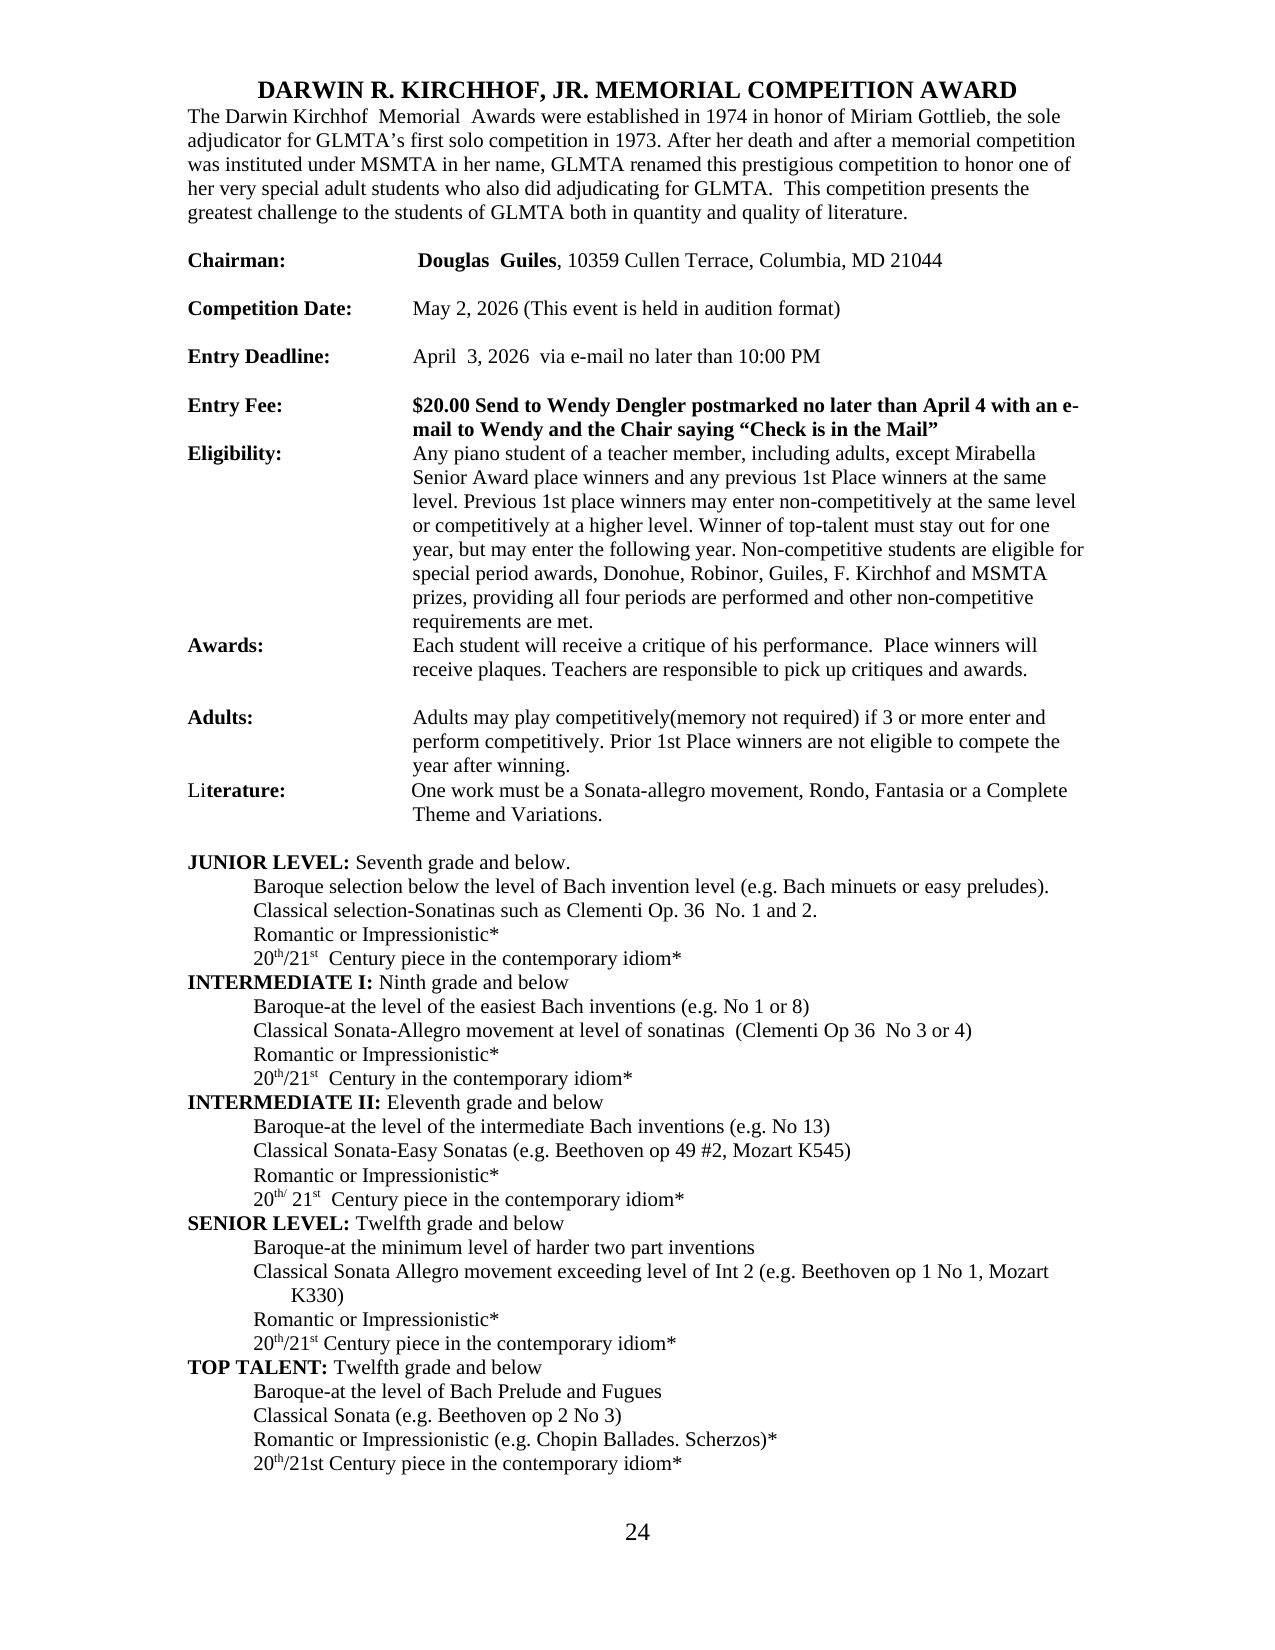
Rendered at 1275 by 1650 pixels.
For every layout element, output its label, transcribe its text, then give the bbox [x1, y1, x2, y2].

text 20th/21st Century piece in the contemporary idiom* [253, 1451, 1087, 1475]
text Competition Date: May 2, 2026 (This event is held in audition format) [187, 296, 1087, 320]
text SENIOR LEVEL: Twelfth grade and below [187, 1211, 1087, 1235]
text Baroque-at the level of the easiest Bach inventions (e.g. No 1 or 8) [253, 994, 1087, 1018]
text INTERMEDIATE I: Ninth grade and below [187, 970, 1087, 994]
text Chairman: Douglas Guiles, 10359 Cullen Terrace, [187, 248, 1087, 272]
text Romantic or Impressionistic* [253, 922, 1087, 946]
text Classical Sonata (e.g. Beethoven op 2 No 3) [253, 1403, 1087, 1427]
text JUNIOR LEVEL: Seventh grade and below. [187, 850, 1087, 874]
text Classical selection-Sonatinas such as Clementi Op. 36 No. 1 and 2. [253, 898, 1087, 922]
text Baroque-at the level of Bach Prelude and Fugues [253, 1379, 1087, 1403]
text TOP TALENT: Twelfth grade and below [187, 1355, 1087, 1379]
text Romantic or Impressionistic* [253, 1307, 1087, 1331]
text Entry Deadline: April 3, 2026 via e-mail no later than 10:00 PM [187, 344, 1087, 368]
text Baroque-at the minimum level of harder two part inventions [253, 1235, 1087, 1259]
text adjudicator for GLMTA’s first solo competition in 1973. After her death and after a memorial competition was instituted under MSMTA in her name, GLMTA renamed this prestigious competition to honor one of her very special adult students who also did adjudicating for GLMTA. This competition presents the greatest challenge to the students of GLMTA both in quantity and quality of literature. [187, 128, 1087, 224]
text Classical Sonata-Allegro movement at level of sonatinas (Clementi Op 36 No 3 or 4) [253, 1018, 1087, 1042]
text 20th/ 21st Century piece in the contemporary idiom* [253, 1187, 1087, 1211]
text Entry Fee: $20.00 Send to Wendy Dengler postmarked no later than April 4 with an e-mail to Wendy and the Chair saying “Check is in the Mail” [187, 392, 1087, 441]
text DARWIN R. KIRCHHOF, JR. MEMORIAL COMPEITION AWARD [187, 75, 1087, 104]
text 20th/21st Century in the contemporary idiom* [253, 1066, 1087, 1090]
text Eligibility: Any piano student of a teacher member, including adults, except Mirabella Senior Award place winners and any previous 1st Place winners at the same level. Previous 1st place winners may enter non-competitively at the same level or competitively at a higher level. Winner of top-talent must stay out for one year, but may enter the following year. Non-competitive students are eligible for special period awards, Donohue, Robinor, Guiles, F. Kirchhof and MSMTA prizes, providing all four periods are performed and other non-competitive requirements are met. [187, 441, 1087, 633]
text Baroque-at the level of the intermediate Bach inventions (e.g. No 13) [253, 1114, 1087, 1138]
text Theme and Variations. [187, 802, 1087, 826]
text 20th/21st Century piece in the contemporary idiom* [253, 946, 1087, 970]
text INTERMEDIATE II: Eleventh grade and below [187, 1090, 1087, 1114]
text 20th/21st Century piece in the contemporary idiom* [253, 1331, 1087, 1355]
text Romantic or Impressionistic* [253, 1042, 1087, 1066]
text Literature: One work must be a Sonata-allegro movement, Rondo, Fantasia or a Complete [187, 777, 1087, 802]
text Romantic or Impressionistic (e.g. Chopin Ballades. Scherzos)* [253, 1427, 1087, 1451]
text Classical Sonata Allegro movement exceeding level of Int 2 (e.g. Beethoven op 1 No 1, Mozart K330) [253, 1259, 1087, 1307]
text The Darwin Kirchhof Memorial Awards were established in 1974 in honor of Miriam Gottlieb, the sole [187, 104, 1087, 128]
text Awards: Each student will receive a critique of his performance. Place winners will receive plaques. Teachers are responsible to pick up critiques and awards. [187, 633, 1087, 681]
text Romantic or Impressionistic* [253, 1162, 1087, 1187]
text Adults: Adults may play competitively(memory not required) if 3 or more enter and perform competitively. Prior winners are not eligible to compete the year after winning. [187, 705, 1087, 777]
text Baroque selection below the level of Bach invention level (e.g. Bach minuets or easy preludes). [253, 874, 1087, 898]
text Classical Sonata-Easy Sonatas (e.g. Beethoven op 49 #2, Mozart K545) [253, 1138, 1087, 1162]
